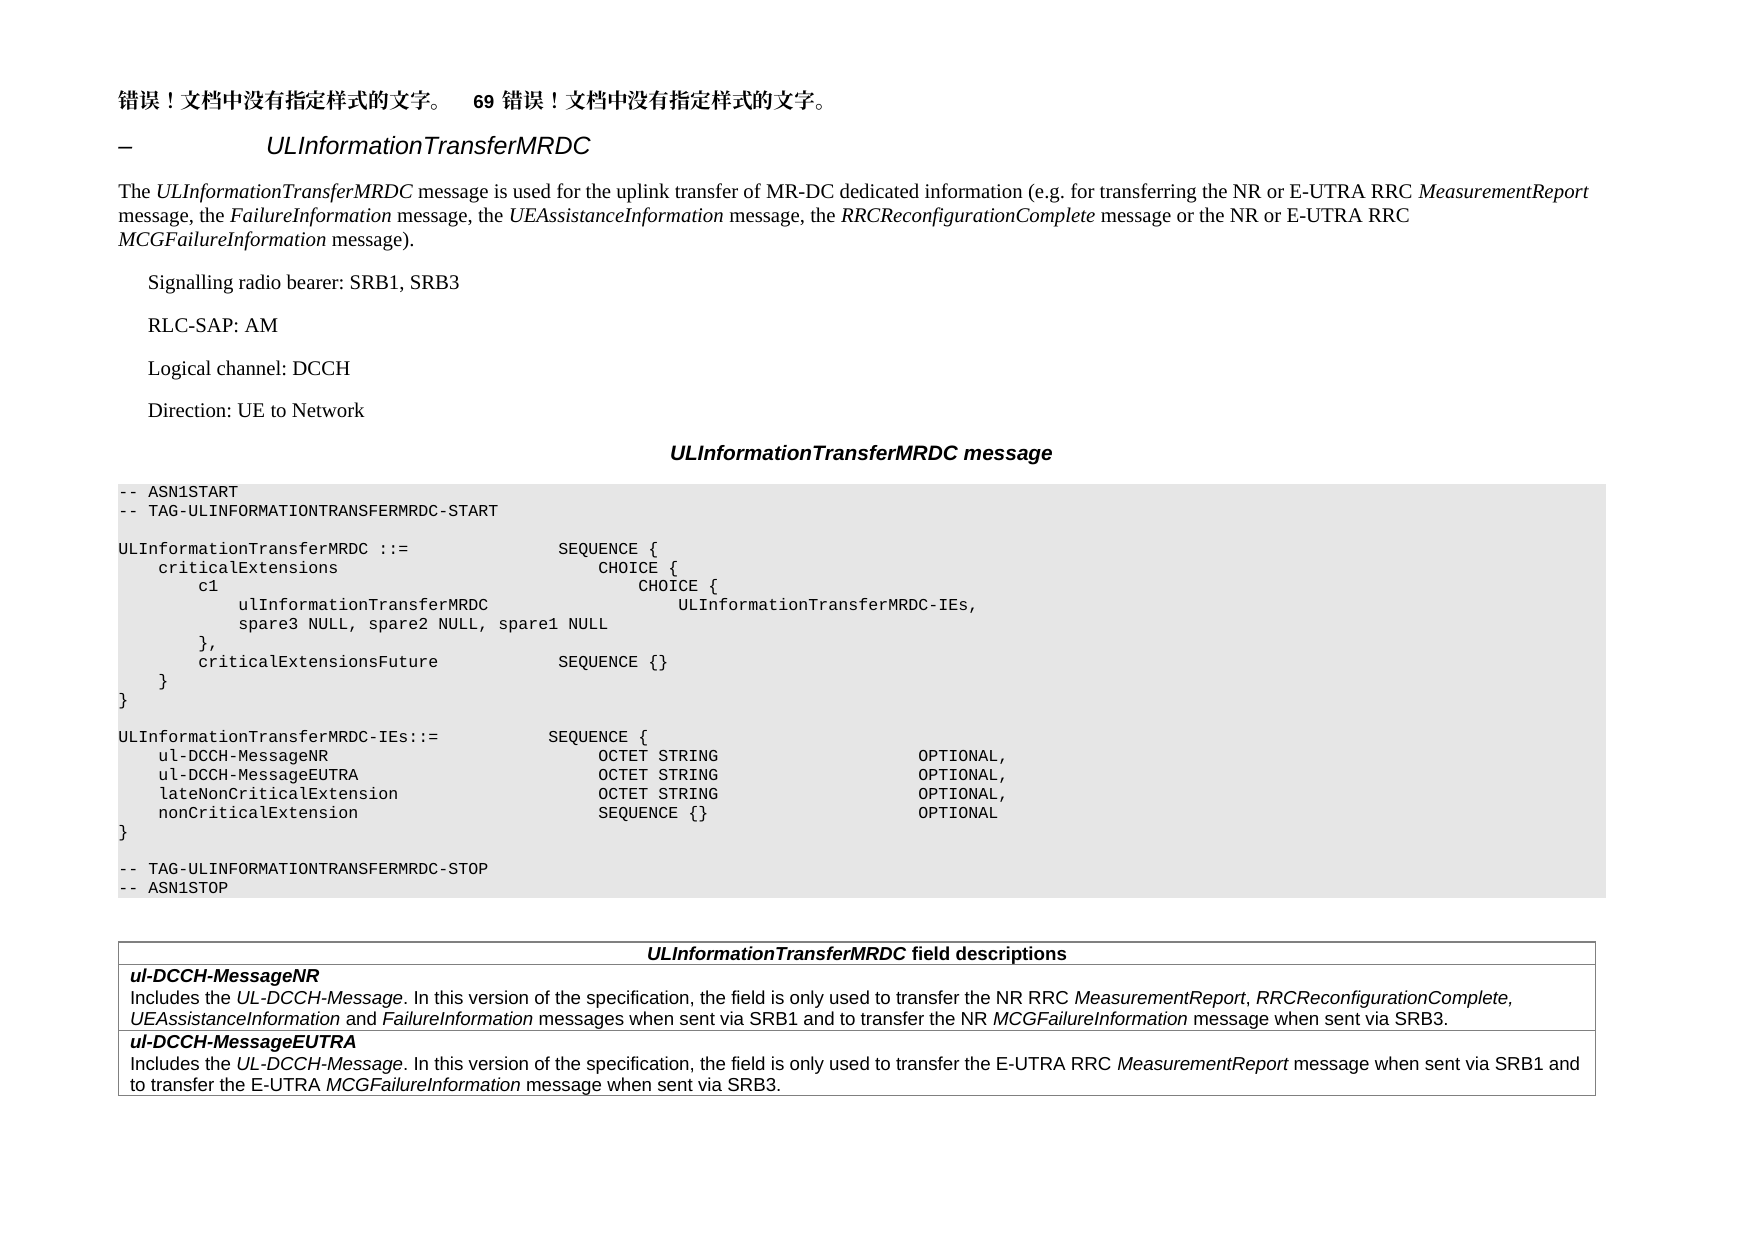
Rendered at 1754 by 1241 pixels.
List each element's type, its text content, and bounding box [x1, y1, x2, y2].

text Signalling radio bearer: SRB1, SRB3 [148, 270, 1606, 294]
text The ULInformationTransferMRDC message is used for the uplink transfer of MR-DC dedicated information (e.g. for transferring the NR or E-UTRA RRC MeasurementReport message, the FailureInformation message, the UEAssistanceInformation message, the RRCReconfigurationComplete message or the NR or E-UTRA RRC MCGFailureInformation message). [118, 179, 1606, 251]
text ulInformationTransferMRDC ULInformationTransferMRDC-IEs, [118, 597, 1606, 616]
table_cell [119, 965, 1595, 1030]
text ul-DCCH-MessageEUTRA OCTET STRING OPTIONAL, [118, 767, 1606, 785]
text ul-DCCH-MessageNR OCTET STRING OPTIONAL, [118, 748, 1606, 767]
text lateNonCriticalExtension OCTET STRING OPTIONAL, [118, 785, 1606, 804]
text ULInformationTransferMRDC-IEs::= SEQUENCE { [118, 729, 1606, 748]
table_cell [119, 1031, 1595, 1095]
text } [118, 823, 1606, 842]
text spare3 NULL, spare2 NULL, spare1 NULL [118, 616, 1606, 634]
text criticalExtensions CHOICE { [118, 559, 1606, 578]
text -- ASN1STOP [118, 880, 1606, 898]
text nonCriticalExtension SEQUENCE {} OPTIONAL [118, 804, 1606, 823]
text ULInformationTransferMRDC ::= SEQUENCE { [118, 540, 1606, 559]
text ULInformationTransferMRDC message [118, 441, 1606, 465]
text c1 CHOICE { [118, 578, 1606, 597]
text -- ASN1START [118, 484, 1606, 503]
text RLC-SAP: AM [148, 313, 1606, 337]
text Logical channel: DCCH [148, 355, 1606, 379]
text }, [118, 634, 1606, 653]
text -- TAG-ULINFORMATIONTRANSFERMRDC-START [118, 503, 1606, 521]
text } [118, 672, 1606, 691]
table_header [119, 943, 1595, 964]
text } [118, 691, 1606, 710]
text -- TAG-ULINFORMATIONTRANSFERMRDC-STOP [118, 861, 1606, 880]
text criticalExtensionsFuture SEQUENCE {} [118, 653, 1606, 672]
text Direction: UE to Network [148, 398, 1606, 422]
text – ULInformationTransferMRDC [118, 131, 1606, 160]
